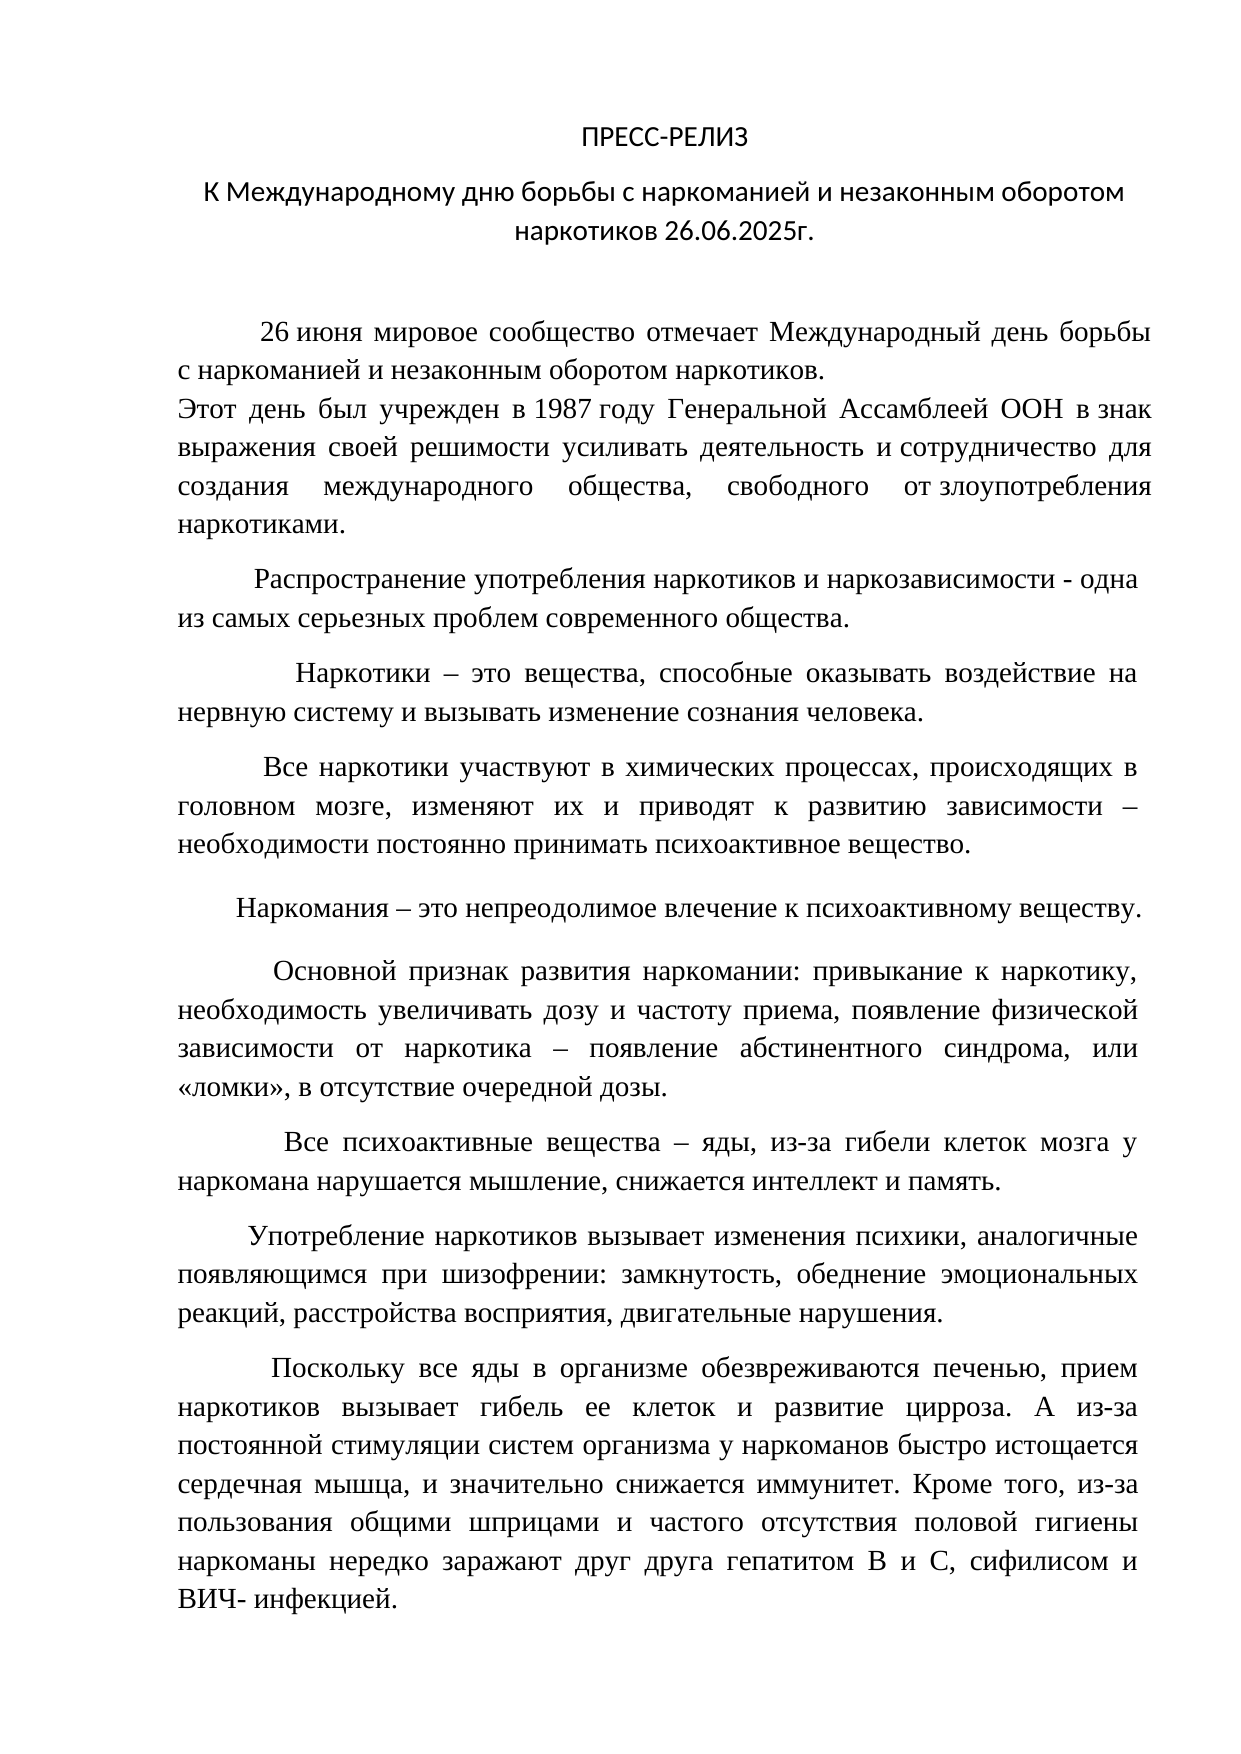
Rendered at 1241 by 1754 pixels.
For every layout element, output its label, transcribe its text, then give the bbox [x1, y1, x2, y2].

text Наркотики – это вещества, способные оказывать воздействие на нервную систему и вызывать изменение сознания человека. [177, 655, 1139, 727]
text Этот день был учрежден в 1987 году Генеральной Ассамблеей ООН в знак выражения своей решимости усиливать деятельность и сотрудничество для создания международного общества, свободного от злоупотребления наркотиками. [177, 391, 1152, 540]
text Основной признак развития наркомании: привыкание к наркотику, необходимость увеличивать дозу и частоту приема, появление физической зависимости от наркотика – появление абстинентного синдрома, или «ломки», в отсутствие очередной дозы. [177, 953, 1139, 1102]
text Поскольку все яды в организме обезвреживаются печенью, прием наркотиков вызывает гибель ее клеток и развитие цирроза. А из-за постоянной стимуляции систем организма у наркоманов быстро истощается сердечная мышца, и значительно снижается иммунитет. Кроме того, из-за пользования общими шприцами и частого отсутствия половой гигиены наркоманы нередко заражают друг друга гепатитом В и С, сифилисом и ВИЧ- инфекцией. [177, 1350, 1139, 1615]
text К Международному дню борьбы с наркоманией и незаконным оборотом наркотиков 26.06.2025г. [177, 173, 1152, 247]
text Все наркотики участвуют в химических процессах, происходящих в головном мозге, изменяют их и приводят к развитию зависимости – необходимости постоянно принимать психоактивное вещество. [177, 749, 1139, 860]
text Распространение употребления наркотиков и наркозависимости - одна из самых серьезных проблем современного общества. [177, 562, 1139, 634]
text Употребление наркотиков вызывает изменения психики, аналогичные появляющимся при шизофрении: замкнутость, обеднение эмоциональных реакций, расстройства восприятия, двигательные нарушения. [177, 1218, 1139, 1328]
text 26 июня мировое сообщество отмечает Международный день борьбы с наркоманией и незаконным оборотом наркотиков. [177, 314, 1152, 386]
text Наркомания – это непреодолимое влечение к психоактивному веществу. [177, 890, 1152, 923]
text ПРЕСС-РЕЛИЗ [177, 118, 1152, 154]
text Все психоактивные вещества – яды, из-за гибели клеток мозга у наркомана нарушается мышление, снижается интеллект и память. [177, 1124, 1139, 1196]
